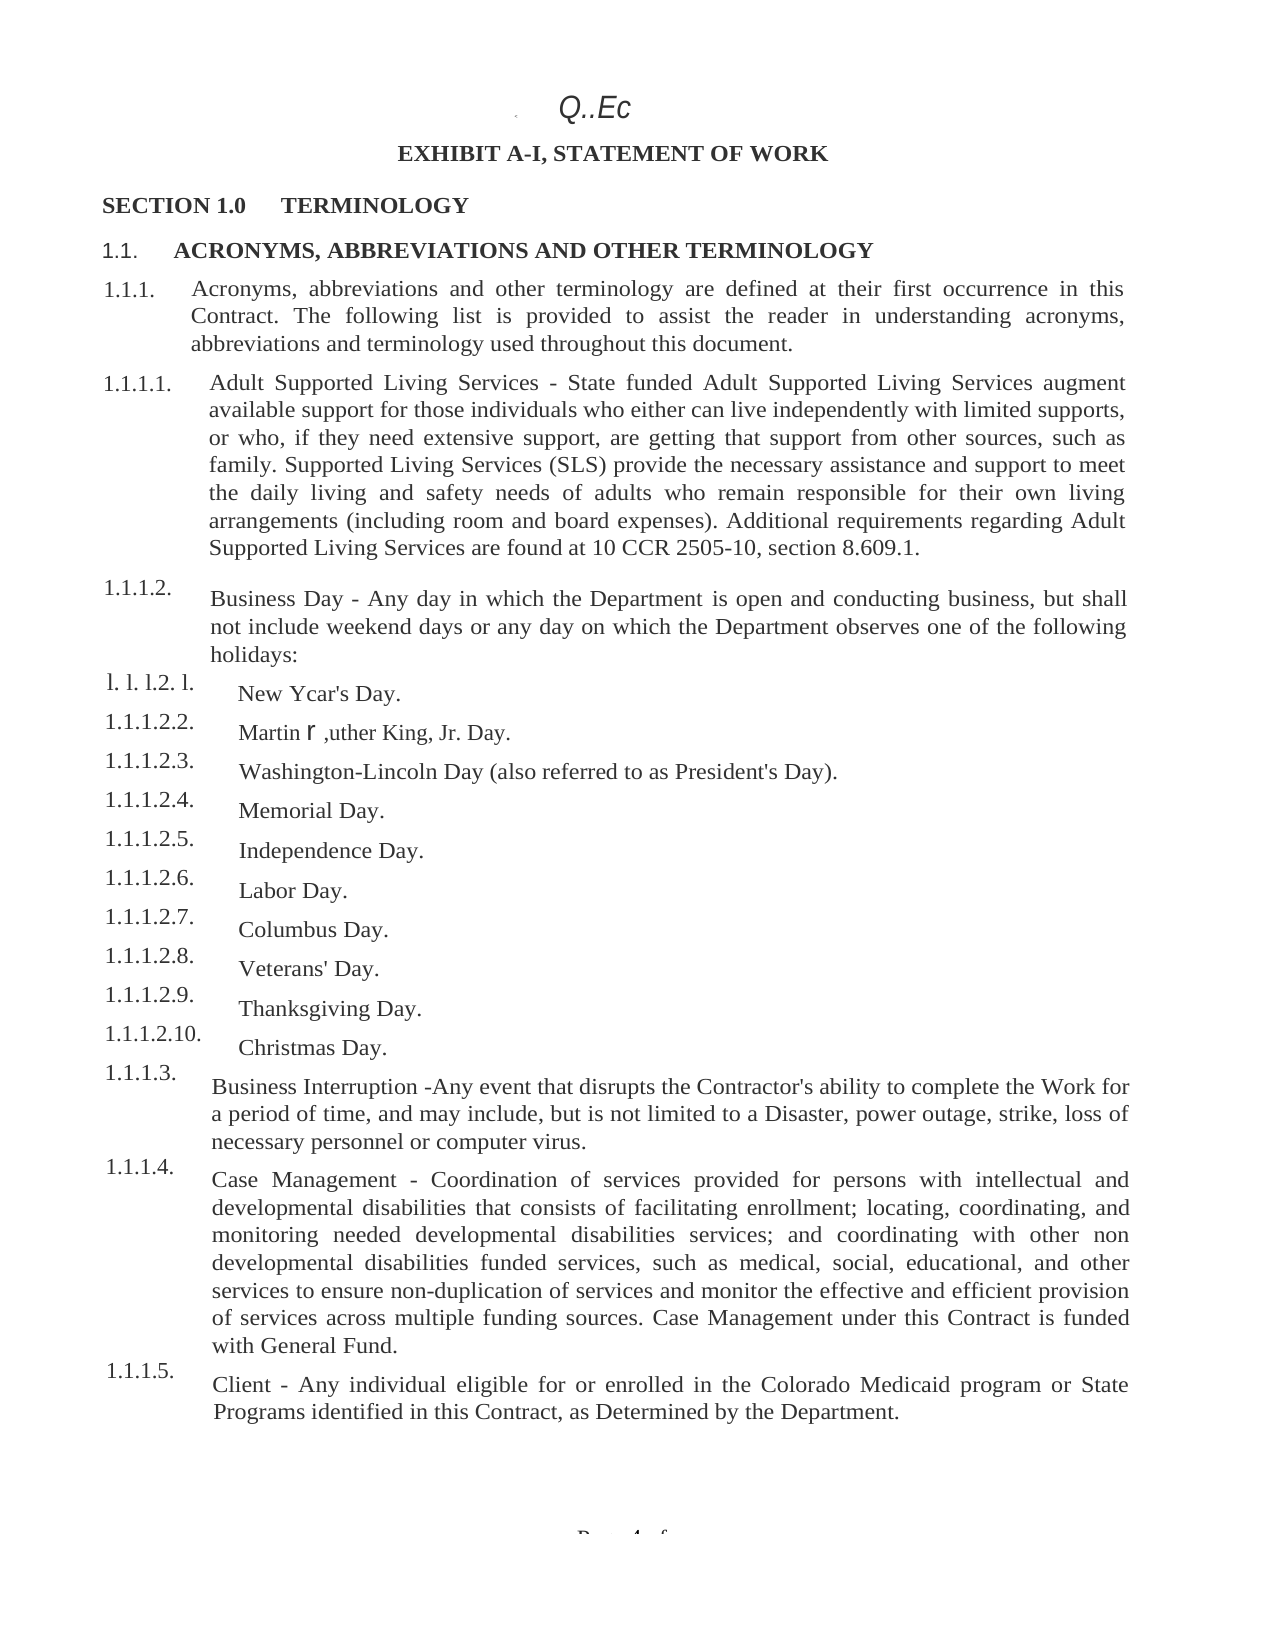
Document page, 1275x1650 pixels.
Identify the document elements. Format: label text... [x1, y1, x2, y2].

text Business Interruption -Any event that disrupts the Contractor's ability to complete the Work for a period of time, and may include, but is not limited to a Disaster, power outage, strike, loss of necessary personnel or computer virus. [211, 1073, 1131, 1154]
text 1.1.1.1. [103, 370, 173, 396]
text Case Management - Coordination of services provided for persons with intellectual and developmental disabilities that consists of facilitating enrollment; locating, coordinating, and monitoring needed developmental disabilities services; and coordinating with other non­ developmental disabilities funded services, such as medical, social, educational, and other services to ensure non-duplication of services and monitor the effective and efficient provision of services across multiple funding sources. Case Management under this Contract is funded with General Fund. [211, 1166, 1131, 1358]
text Martin r ,uther King, Jr. Day. [238, 714, 1142, 746]
text Christmas Day. [238, 1034, 422, 1060]
text 1.1.1.4. [105, 1153, 205, 1179]
subtitle ACRONYMS, ABBREVIATIONS AND OTHER TERMINOLOGY [175, 243, 1142, 263]
text Business Day - Any day in which the Department is open and conducting business, but shall not include weekend days or any day on which the Department observes one of the following holidays: [210, 586, 1128, 667]
text 1.1. [102, 243, 173, 263]
text Client - Any individual eligible for or enrolled in the Colorado Medicaid program or State Programs identified in this Contract, as Determined by the Department. [212, 1371, 1131, 1424]
text Labor Day. [238, 877, 423, 903]
text < Q..Ec [89, 88, 1056, 125]
text Washington-Lincoln Day (also referred to as President's Day). Memorial Day. [238, 758, 841, 824]
text Independence Day. [238, 837, 428, 864]
text 1.1.1. [103, 276, 173, 302]
text l. l. l.2. l. 1.1.1.2.2. 1.1.1.2.3. 1.1.1.2.4. 1.1.1.2.5. 1.1.1.2.6. 1.1.1.2.7. 1.1.1.2.8. 1.1.1.2.9. 1.1.1.2.10. 1.1.1.3. [104, 668, 205, 1085]
text 1.1.1.2. [103, 574, 205, 601]
text Thanksgiving Day. [238, 995, 427, 1021]
text 1.1.1.5. [106, 1357, 205, 1383]
text Adult Supported Living Services - State funded Adult Supported Living Services augment available support for those individuals who either can live independently with limited supports, or who, if they need extensive support, are getting that support from other sources, such as family. Supported Living Services (SLS) provide the necessary assistance and support to meet the daily living and safety needs of adults who remain responsible for their own living arrangements (including room and board expenses). Additional requirements regarding Adult Supported Living Services are found at 10 CCR 2505-10, section 8.609.1. [209, 369, 1127, 561]
subtitle EXHIBIT A-I, STATEMENT OF WORK SECTION 1.0 TERMINOLOGY [102, 141, 829, 218]
text Acronyms, abbreviations and other terminology are defined at their first occurrence in this Contract. The following list is provided to assist the reader in understanding acronyms, abbreviations and terminology used throughout this document. [191, 275, 1127, 356]
text Veterans' Day. [238, 955, 422, 981]
text Columbus Day. [238, 916, 422, 942]
text New Ycar's Day. [237, 680, 1142, 706]
